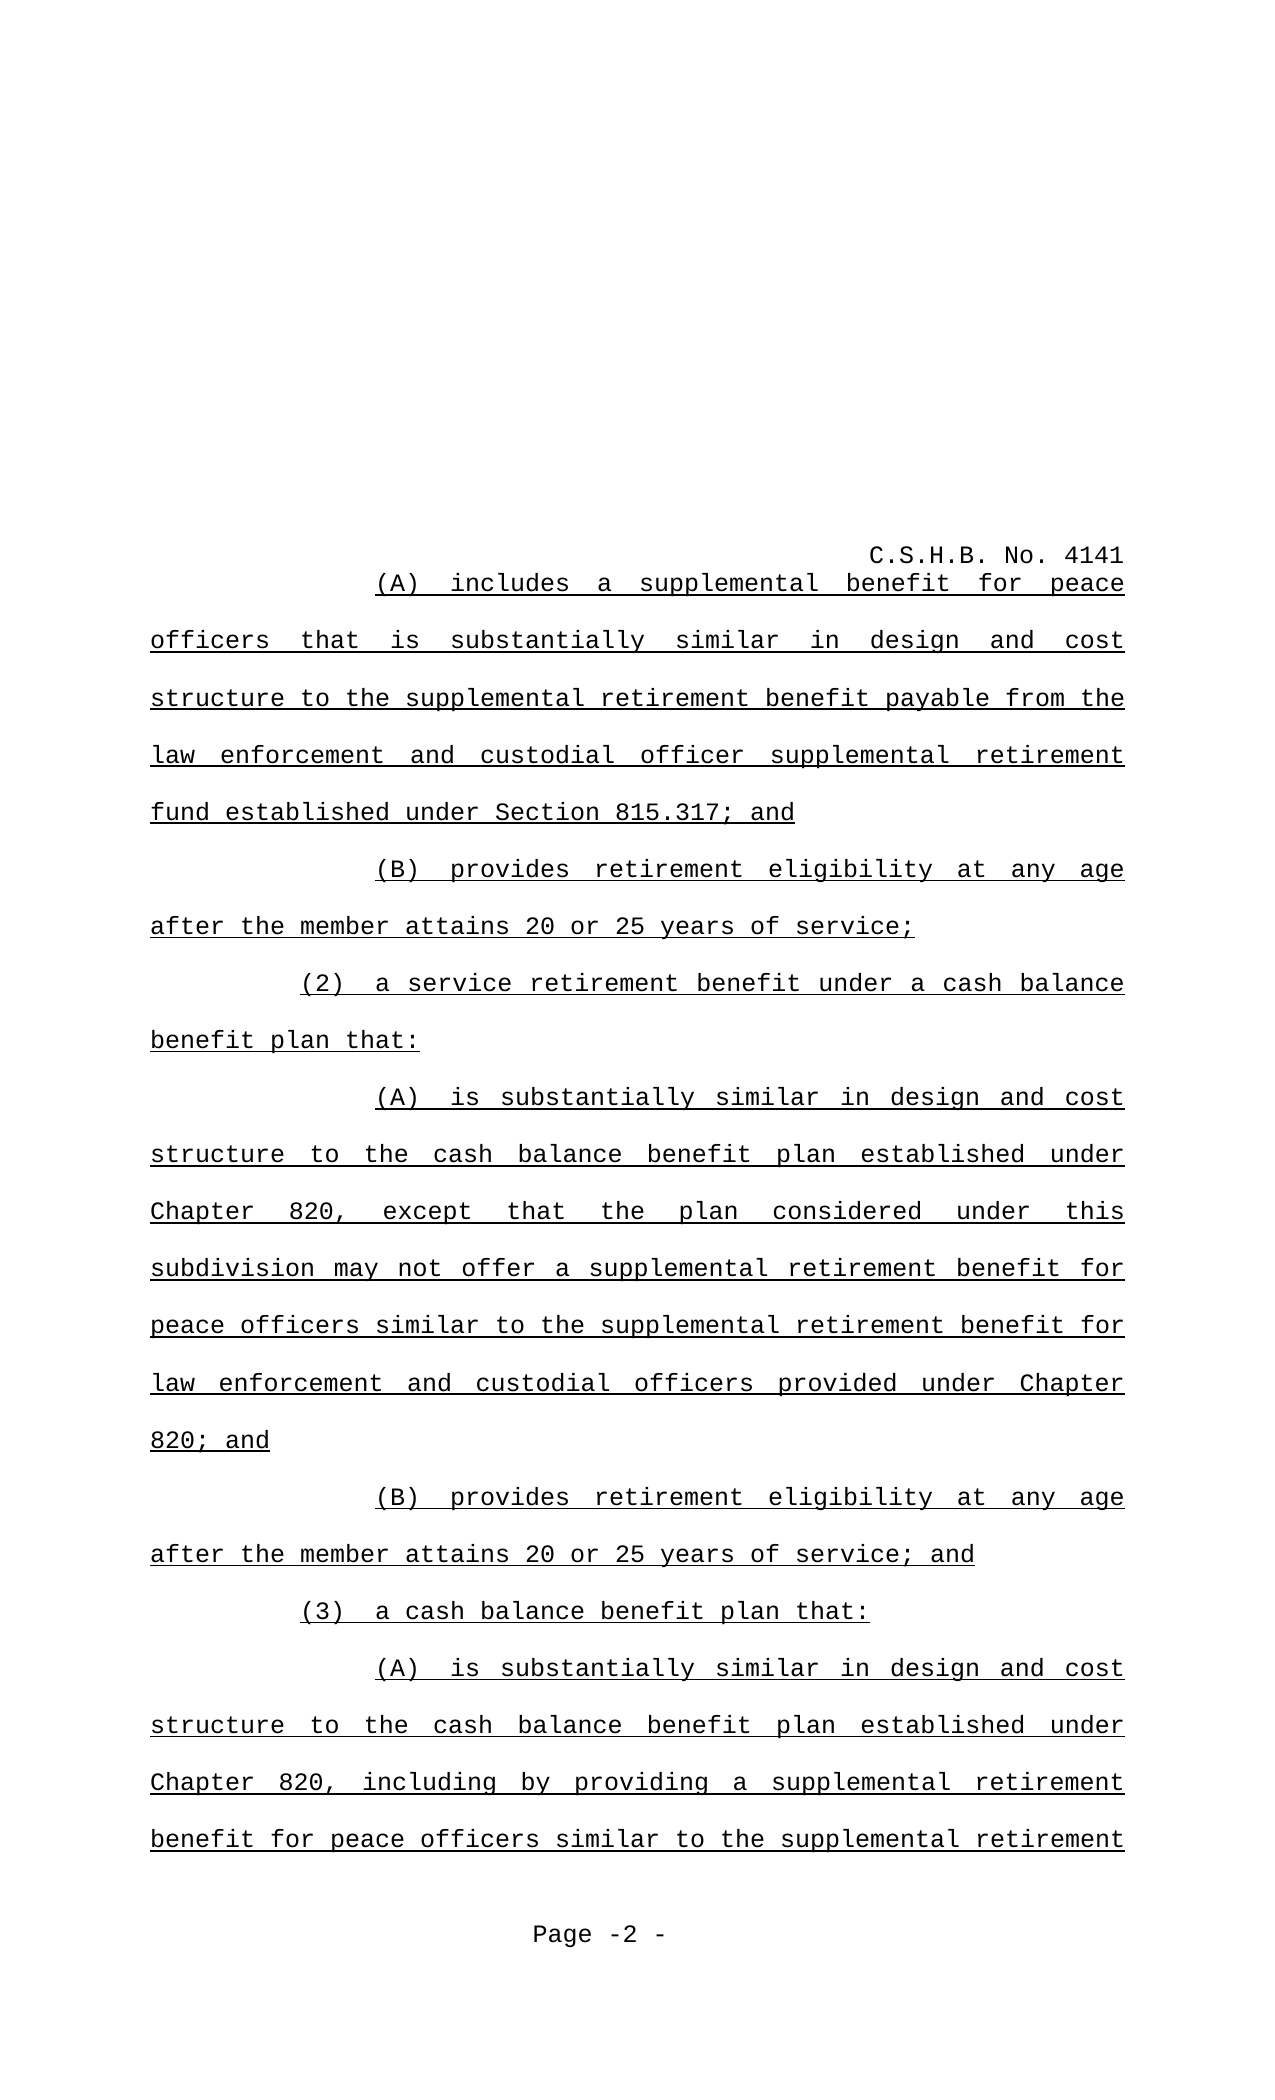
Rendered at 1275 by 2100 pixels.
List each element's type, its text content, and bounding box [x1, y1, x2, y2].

text (A) is substantially similar in design and cost structure to the cash balance benefit plan established under Chapter 820, except that the plan considered under this subdivision may not offer a supplemental retirement benefit for peace officers similar to the supplemental retirement benefit for law enforcement and custodial officers provided under Chapter 820; and [150, 1084, 1125, 1165]
text (A) is substantially similar in design and cost structure to the cash balance benefit plan established under Chapter 820, except that the plan considered under this subdivision may not offer a supplemental retirement benefit for peace officers similar to the supplemental retirement benefit for law enforcement and custodial officers provided under Chapter 820; and [150, 1224, 1125, 1279]
text (A) includes a supplemental benefit for peace officers that is substantially similar in design and cost structure to the supplemental retirement benefit payable from the law enforcement and custodial officer supplemental retirement fund established under Section 815.317; and [150, 767, 1125, 828]
text (A) includes a supplemental benefit for peace officers that is substantially similar in design and cost structure to the supplemental retirement benefit payable from the law enforcement and custodial officer supplemental retirement fund established under Section 815.317; and [150, 571, 1125, 651]
text (A) is substantially similar in design and cost structure to the cash balance benefit plan established under Chapter 820, except that the plan considered under this subdivision may not offer a supplemental retirement benefit for peace officers similar to the supplemental retirement benefit for law enforcement and custodial officers provided under Chapter 820; and [150, 1395, 1125, 1456]
text (A) is substantially similar in design and cost structure to the cash balance benefit plan established under Chapter 820, except that the plan considered under this subdivision may not offer a supplemental retirement benefit for peace officers similar to the supplemental retirement benefit for law enforcement and custodial officers provided under Chapter 820; and [150, 1338, 1125, 1393]
text (3) a cash balance benefit plan that: [150, 1598, 1125, 1627]
text (2) a service retirement benefit under a cash balance benefit plan that: [150, 970, 1125, 1056]
text (A) includes a supplemental benefit for peace officers that is substantially similar in design and cost structure to the supplemental retirement benefit payable from the law enforcement and custodial officer supplemental retirement fund established under Section 815.317; and [150, 653, 1125, 708]
text (A) is substantially similar in design and cost structure to the cash balance benefit plan established under Chapter 820, except that the plan considered under this subdivision may not offer a supplemental retirement benefit for peace officers similar to the supplemental retirement benefit for law enforcement and custodial officers provided under Chapter 820; and [150, 1281, 1125, 1336]
text (B) provides retirement eligibility at any age after the member attains 20 or 25 years of service; [150, 856, 1125, 942]
text (A) is substantially similar in design and cost structure to the cash balance benefit plan established under Chapter 820, except that the plan considered under this subdivision may not offer a supplemental retirement benefit for peace officers similar to the supplemental retirement benefit for law enforcement and custodial officers provided under Chapter 820; and [150, 1167, 1125, 1222]
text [150, 1795, 1125, 1850]
text (B) provides retirement eligibility at any age after the member attains 20 or 25 years of service; and [150, 1484, 1125, 1570]
text (A) includes a supplemental benefit for peace officers that is substantially similar in design and cost structure to the supplemental retirement benefit payable from the law enforcement and custodial officer supplemental retirement fund established under Section 815.317; and [150, 710, 1125, 765]
